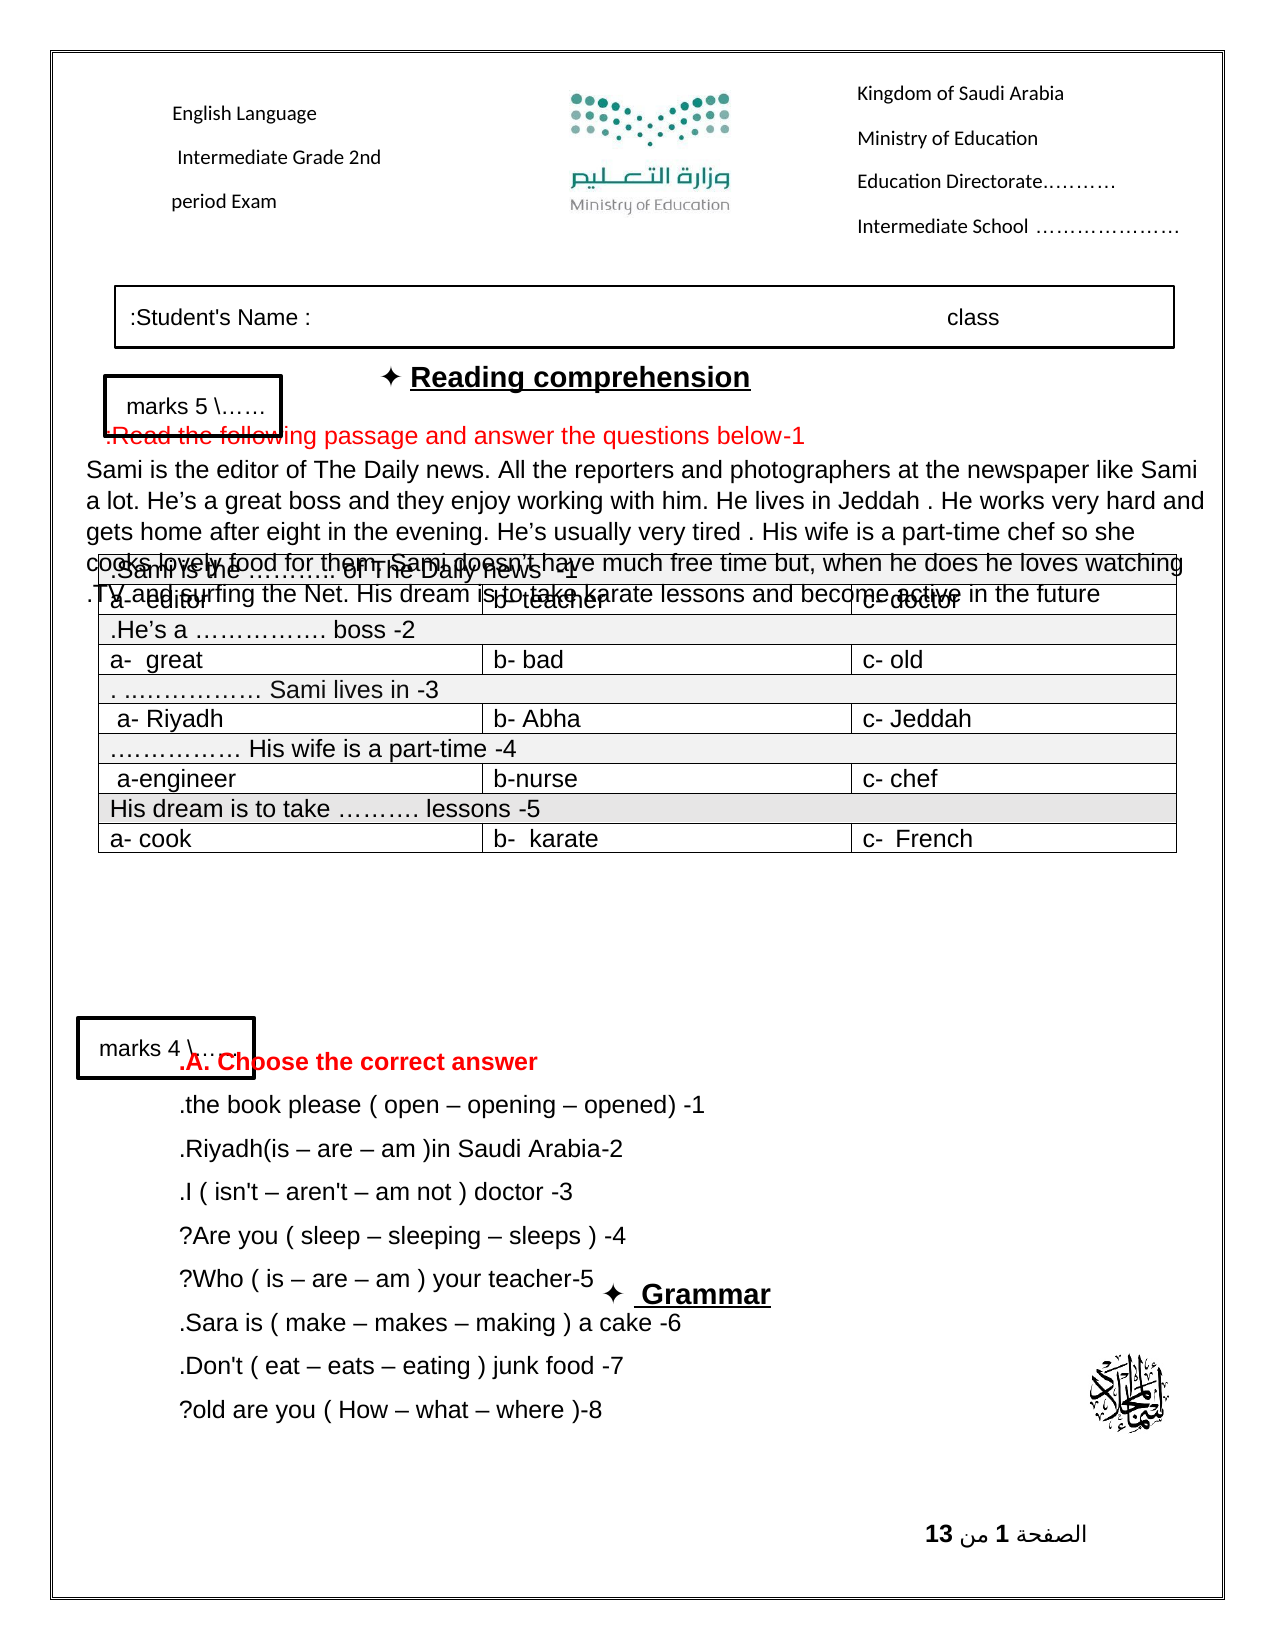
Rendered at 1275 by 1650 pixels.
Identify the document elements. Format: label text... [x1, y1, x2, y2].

table_cell a-engineer [99, 764, 482, 793]
table_cell c- chef [852, 764, 1176, 793]
table_cell c- old [852, 645, 1176, 673]
table_cell c- French [852, 824, 1176, 852]
table_cell a- Riyadh [99, 704, 482, 733]
text 1-Read the following passage and answer the questions below: [105, 421, 1087, 449]
table_cell c- Jeddah [852, 704, 1176, 733]
table_cell a- great [99, 645, 482, 673]
table_cell 3- Sami lives in …………….. . [99, 675, 1176, 703]
picture [562, 90, 735, 218]
table_cell b- Abha [483, 704, 851, 733]
table_cell c- doctor [852, 585, 1176, 614]
table_cell a- editor [99, 585, 482, 614]
table_cell b- bad [483, 645, 851, 673]
table_cell 2- He’s a ……………. boss. [99, 615, 1176, 644]
picture [1087, 1352, 1170, 1434]
table_cell 4- His wife is a part-time ……………. [99, 734, 1176, 763]
table_cell a- cook [99, 824, 482, 852]
table_header 1- Sami is the ……….. of The Daily news. [99, 555, 1176, 584]
table_cell b-nurse [483, 764, 851, 793]
table_cell b- karate [483, 824, 851, 852]
table_cell b- teacher [483, 585, 851, 614]
table_cell 5- His dream is to take ………. lessons [99, 794, 1176, 822]
